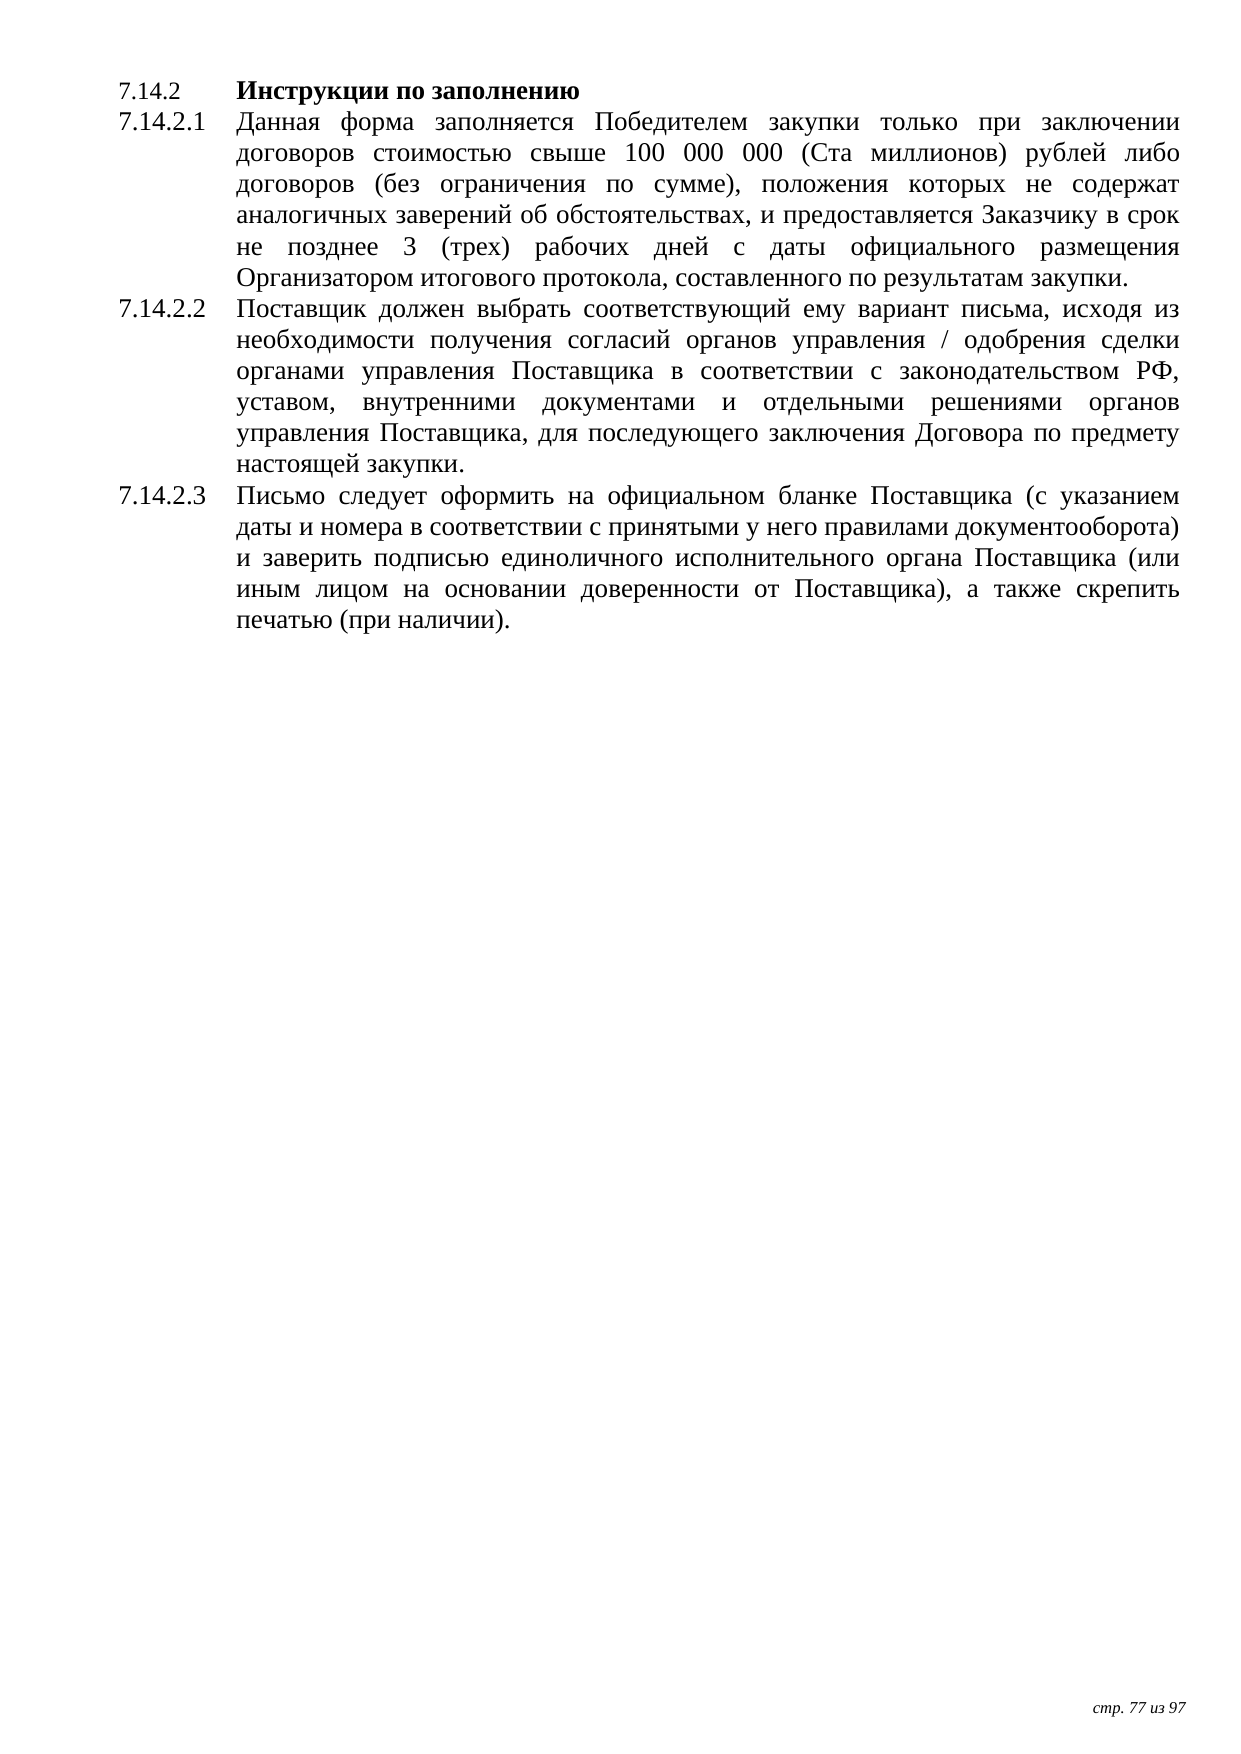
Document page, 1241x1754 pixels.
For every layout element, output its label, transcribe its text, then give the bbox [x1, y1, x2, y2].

list Данная форма заполняется Победителем закупки только при заключении договоров стоимостью свыше 100 000 000 (Ста миллионов) рублей либо договоров (без ограничения по сумме), положения которых не содержат аналогичных заверений об обстоятельствах, и предоставляется Заказчику в срок не позднее 3 (трех) рабочих дней с даты официального размещения Организатором итогового протокола, составленного по результатам закупки. [118, 105, 1181, 292]
list Инструкции по заполнению [118, 74, 1181, 105]
list Письмо следует оформить на официальном бланке Поставщика (с указанием даты и номера в соответствии с принятыми у него правилами документооборота) и заверить подписью единоличного исполнительного органа Поставщика (или иным лицом на основании доверенности от Поставщика), а также скрепить печатью (при наличии). [118, 479, 1181, 634]
list Поставщик должен выбрать соответствующий ему вариант письма, исходя из необходимости получения согласий органов управления / одобрения сделки органами управления Поставщика в соответствии с законодательством РФ, уставом, внутренними документами и отдельными решениями органов управления Поставщика, для последующего заключения Договора по предмету настоящей закупки. [118, 292, 1181, 479]
